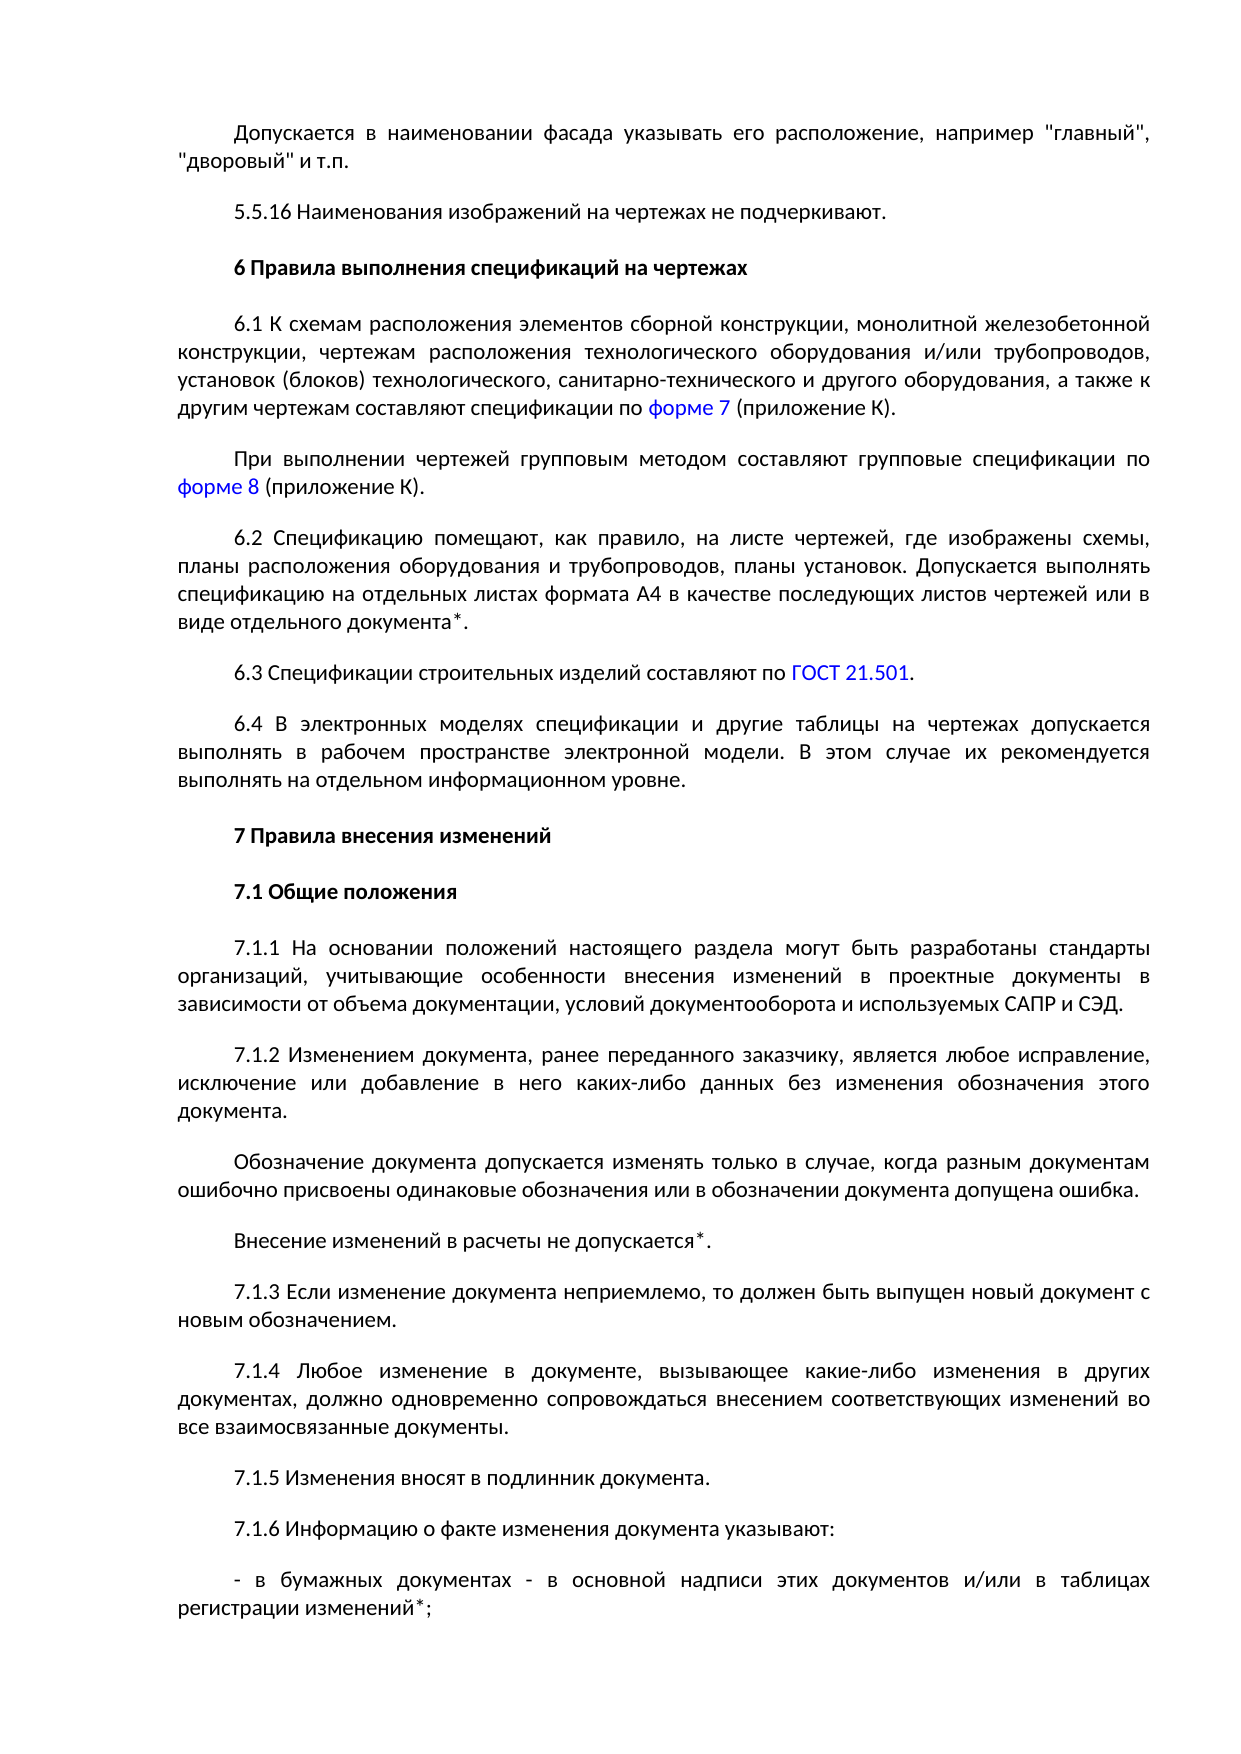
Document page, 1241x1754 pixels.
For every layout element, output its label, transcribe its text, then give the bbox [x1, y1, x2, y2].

title 7 Правила внесения изменений [177, 821, 1152, 849]
title 6 Правила выполнения спецификаций на чертежах [177, 253, 1152, 281]
text При выполнении чертежей групповым методом составляют групповые спецификации по форме 8 (приложение К). [177, 444, 1152, 500]
title 7.1 Общие положения [177, 877, 1152, 905]
text Допускается в наименовании фасада указывать его расположение, например "главный", "дворовый" и т.п. [177, 118, 1152, 174]
text 6.2 Спецификацию помещают, как правило, на листе чертежей, где изображены схемы, планы расположения оборудования и трубопроводов, планы установок. Допускается выполнять спецификацию на отдельных листах формата A4 в качестве последующих листов чертежей или в виде отдельного документа*. [177, 523, 1152, 635]
text 7.1.2 Изменением документа, ранее переданного заказчику, является любое исправление, исключение или добавление в него каких-либо данных без изменения обозначения этого документа. [177, 1040, 1152, 1124]
text Обозначение документа допускается изменять только в случае, когда разным документам ошибочно присвоены одинаковые обозначения или в обозначении документа допущена ошибка. [177, 1147, 1152, 1203]
text 6.3 Спецификации строительных изделий составляют по ГОСТ 21.501. [177, 658, 1152, 686]
text 6.4 В электронных моделях спецификации и другие таблицы на чертежах допускается выполнять в рабочем пространстве электронной модели. В этом случае их рекомендуется выполнять на отдельном информационном уровне. [177, 709, 1152, 793]
text 7.1.1 На основании положений настоящего раздела могут быть разработаны стандарты организаций, учитывающие особенности внесения изменений в проектные документы в зависимости от объема документации, условий документооборота и используемых САПР и СЭД. [177, 933, 1152, 1017]
text 7.1.5 Изменения вносят в подлинник документа. [177, 1463, 1152, 1491]
text 7.1.3 Если изменение документа неприемлемо, то должен быть выпущен новый документ с новым обозначением. [177, 1277, 1152, 1333]
text 7.1.4 Любое изменение в документе, вызывающее какие-либо изменения в других документах, должно одновременно сопровождаться внесением соответствующих изменений во все взаимосвязанные документы. [177, 1356, 1152, 1440]
text - в бумажных документах - в основной надписи этих документов и/или в таблицах регистрации изменений*; [177, 1565, 1152, 1621]
text 6.1 К схемам расположения элементов сборной конструкции, монолитной железобетонной конструкции, чертежам расположения технологического оборудования и/или трубопроводов, установок (блоков) технологического, санитарно-технического и другого оборудования, а также к другим чертежам составляют спецификации по форме 7 (приложение К). [177, 309, 1152, 421]
text Внесение изменений в расчеты не допускается*. [177, 1226, 1152, 1254]
text 5.5.16 Наименования изображений на чертежах не подчеркивают. [177, 197, 1152, 225]
text 7.1.6 Информацию о факте изменения документа указывают: [177, 1514, 1152, 1542]
